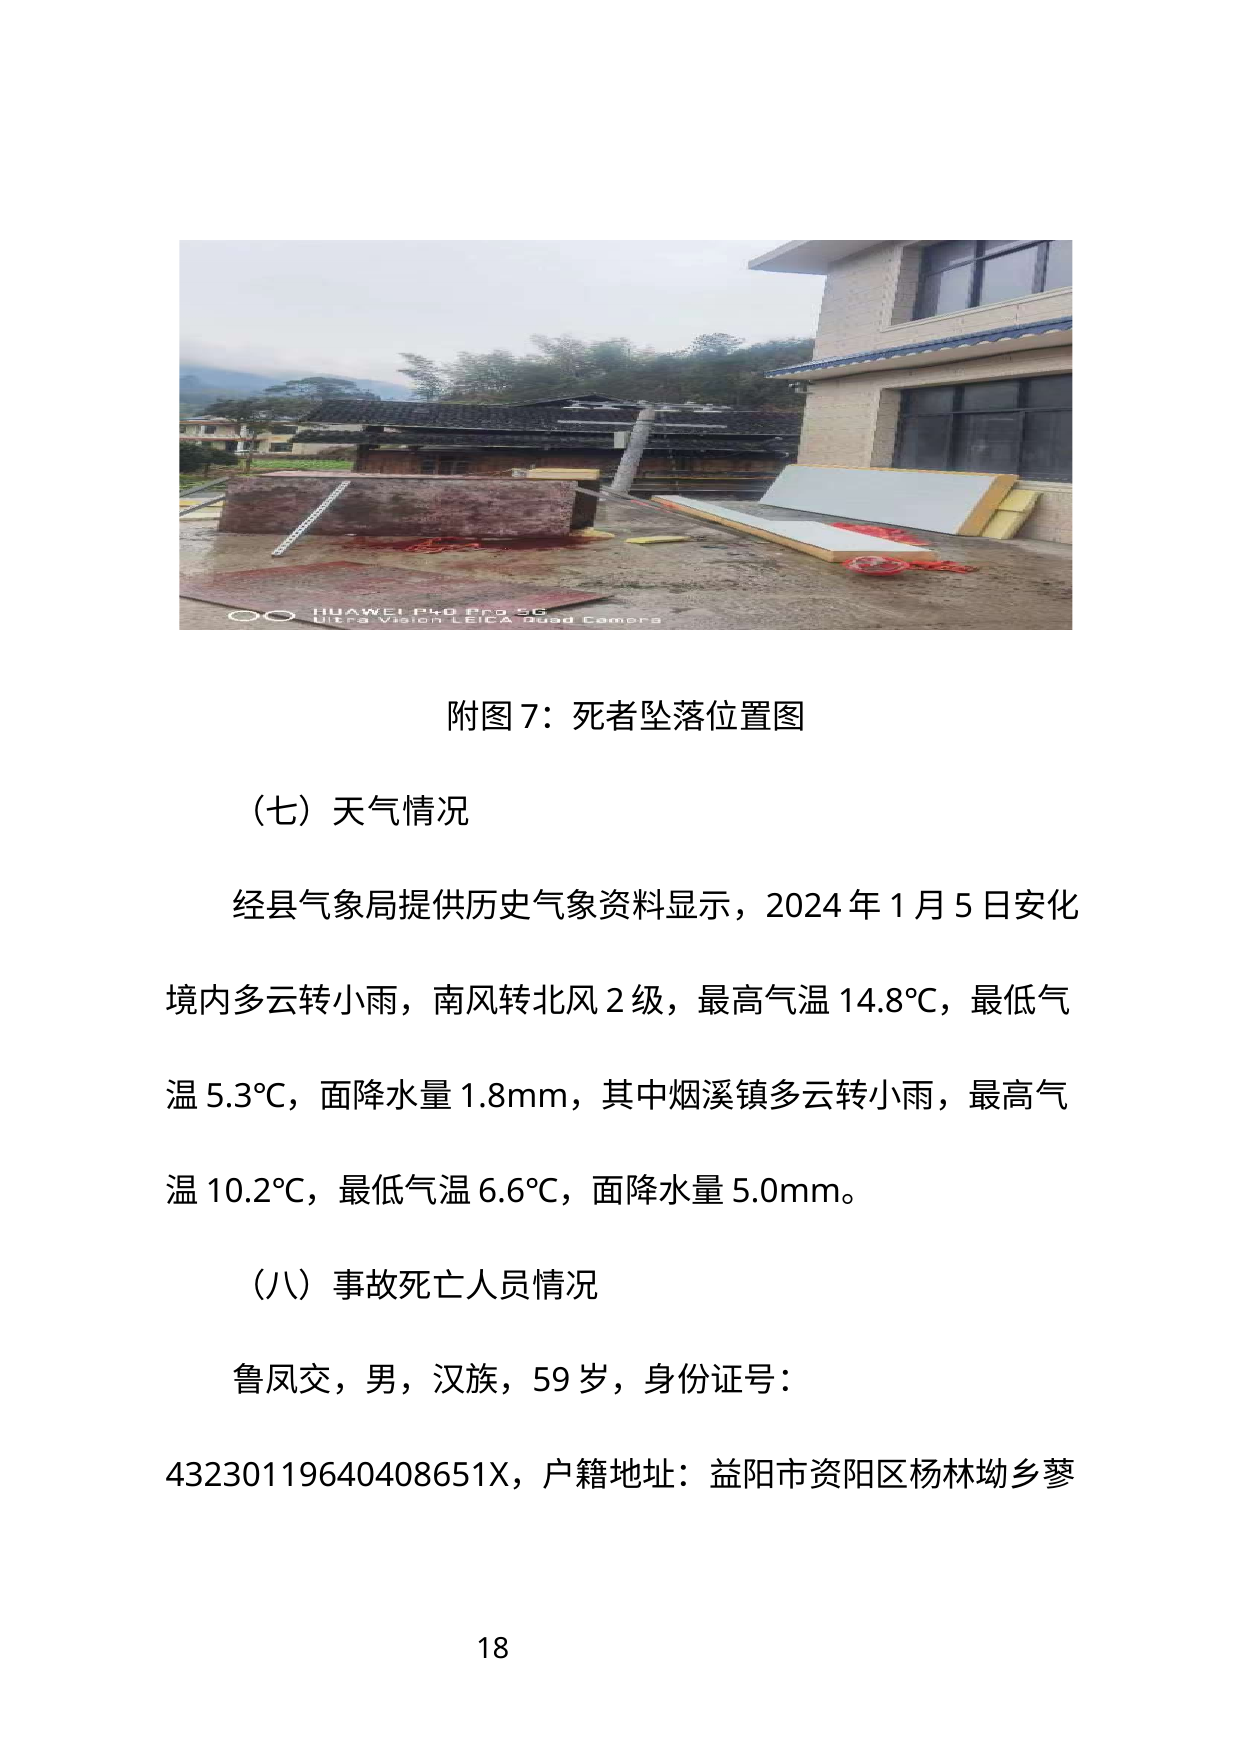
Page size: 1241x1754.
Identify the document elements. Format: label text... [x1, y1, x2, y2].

text （八）事故死亡人员情况 [165, 1235, 1087, 1330]
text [165, 1330, 1087, 1520]
text （七）天气情况 [165, 761, 1087, 856]
text 经县气象局提供历史气象资料显示，2024年1月5日安化境内多云转小雨，南风转北风2级，最高气温14.8℃，最低气温5.3℃，面降水量1.8mm，其中烟溪镇多云转小雨，最高气温10.2℃，最低气温6.6℃，面降水量5.0mm。 [165, 856, 1087, 1235]
text 附图7：死者坠落位置图 [165, 667, 1087, 761]
picture [179, 240, 1073, 630]
